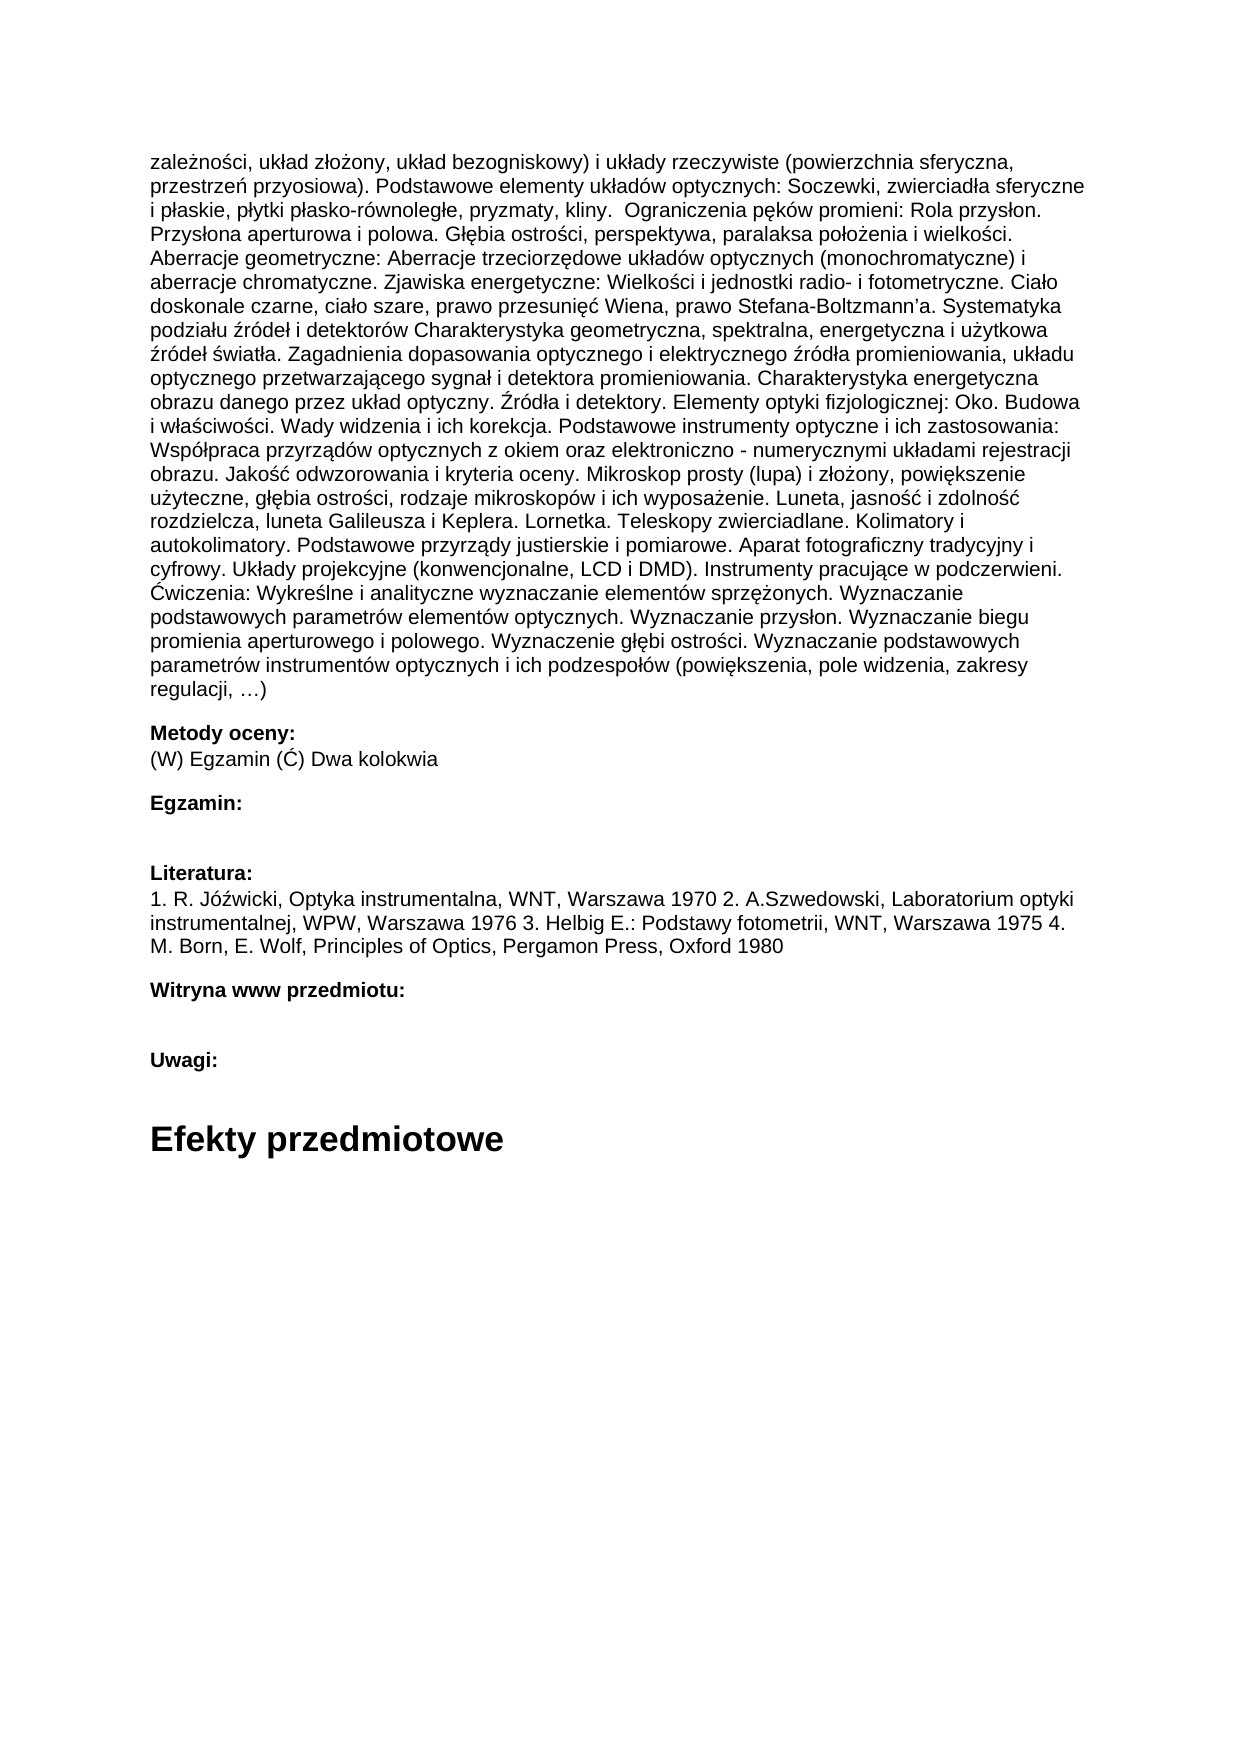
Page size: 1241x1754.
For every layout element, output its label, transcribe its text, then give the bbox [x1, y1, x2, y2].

text 1. R. Jóźwicki, Optyka instrumentalna, WNT, Warszawa 1970 2. A.Szwedowski, Laboratorium optyki instrumentalnej, WPW, Warszawa 1976 3. Helbig E.: Podstawy fotometrii, WNT, Warszawa 1975 4. M. Born, E. Wolf, Principles of Optics, Pergamon Press, Oxford 1980 [150, 886, 1090, 958]
text (W) Egzamin (Ć) Dwa kolokwia [150, 747, 1090, 771]
text Literatura: [150, 860, 1090, 884]
subtitle Efekty przedmiotowe [150, 1118, 1090, 1158]
text Metody oceny: [150, 721, 1090, 745]
text Uwagi: [150, 1048, 1090, 1072]
text Egzamin: [150, 791, 1090, 814]
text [150, 150, 1090, 701]
text Witryna www przedmiotu: [150, 978, 1090, 1002]
